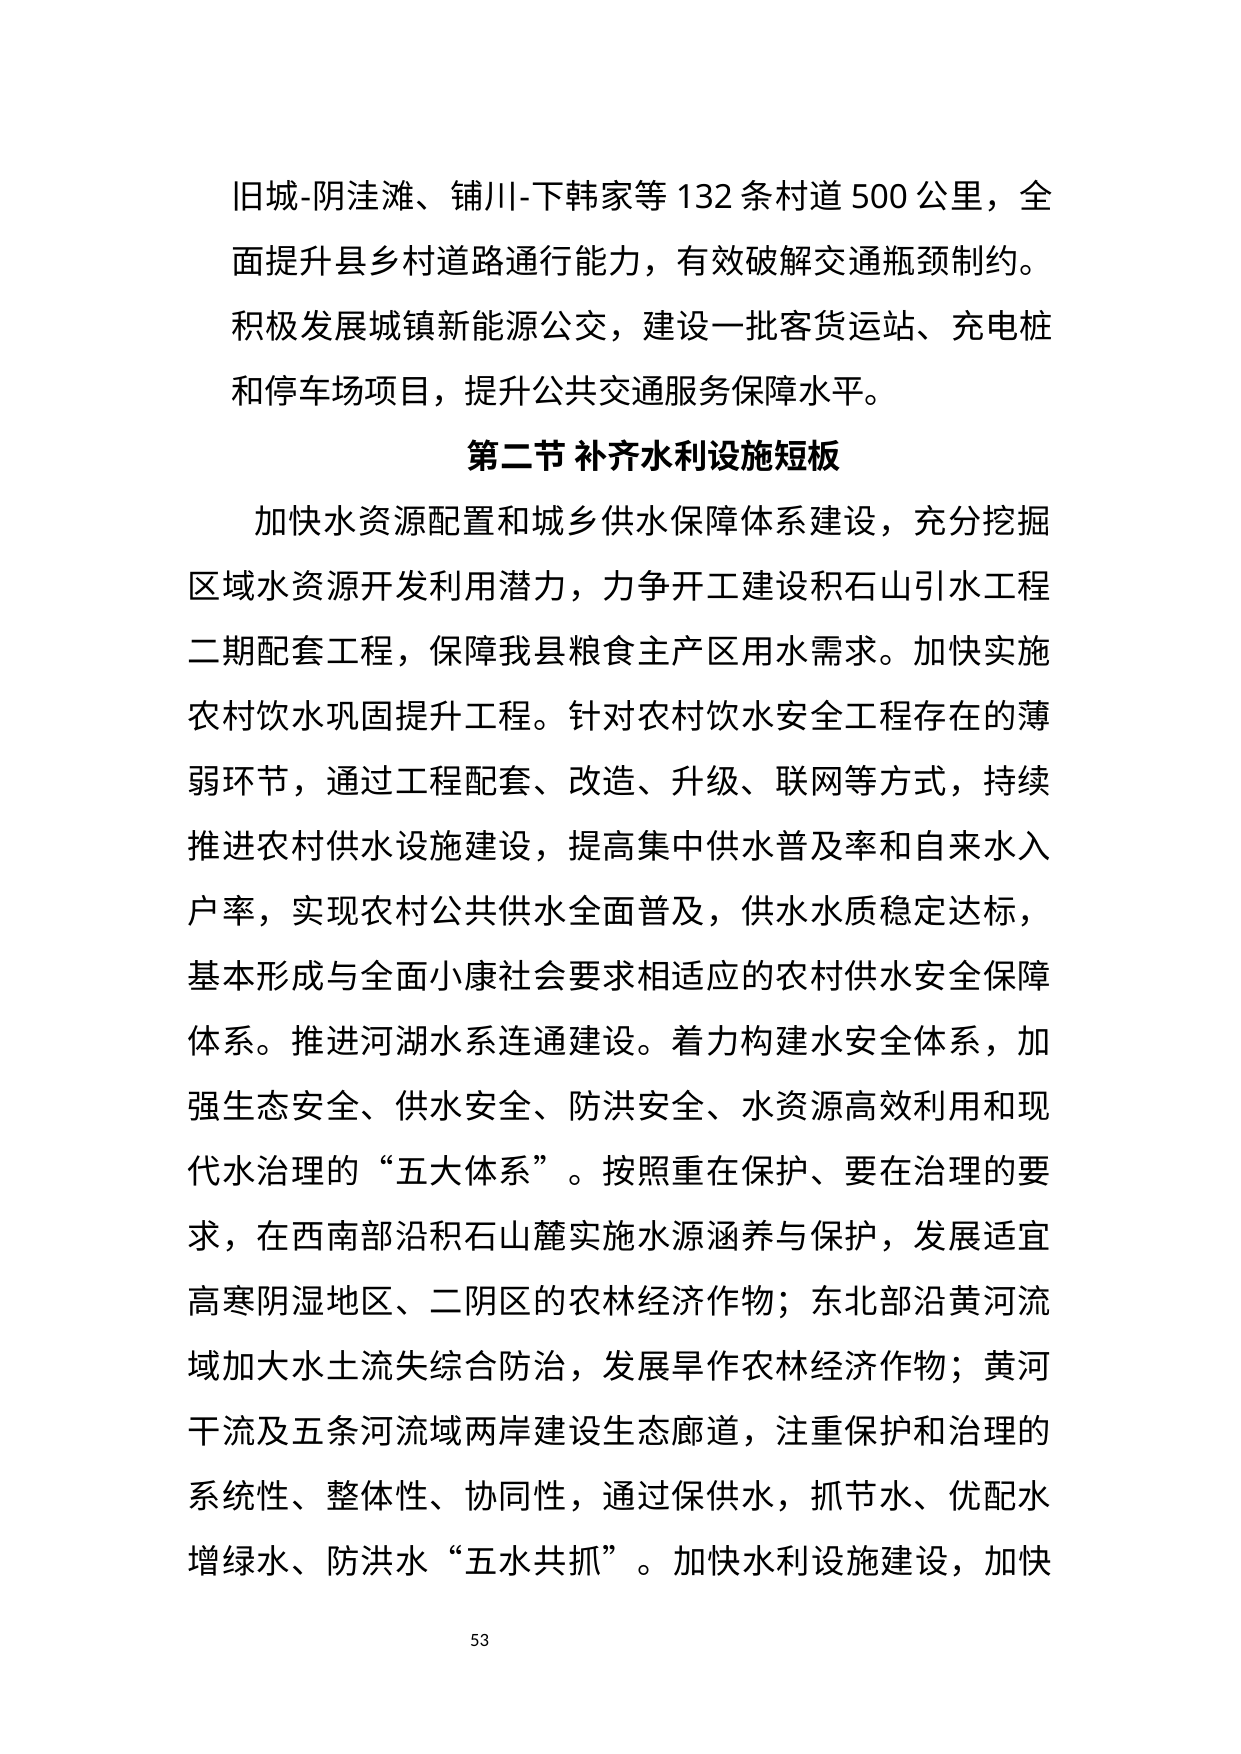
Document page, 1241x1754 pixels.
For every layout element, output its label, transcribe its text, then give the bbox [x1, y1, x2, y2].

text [187, 487, 1053, 1592]
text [231, 162, 1053, 422]
subtitle 第二节 补齐水利设施短板 [187, 422, 1053, 487]
